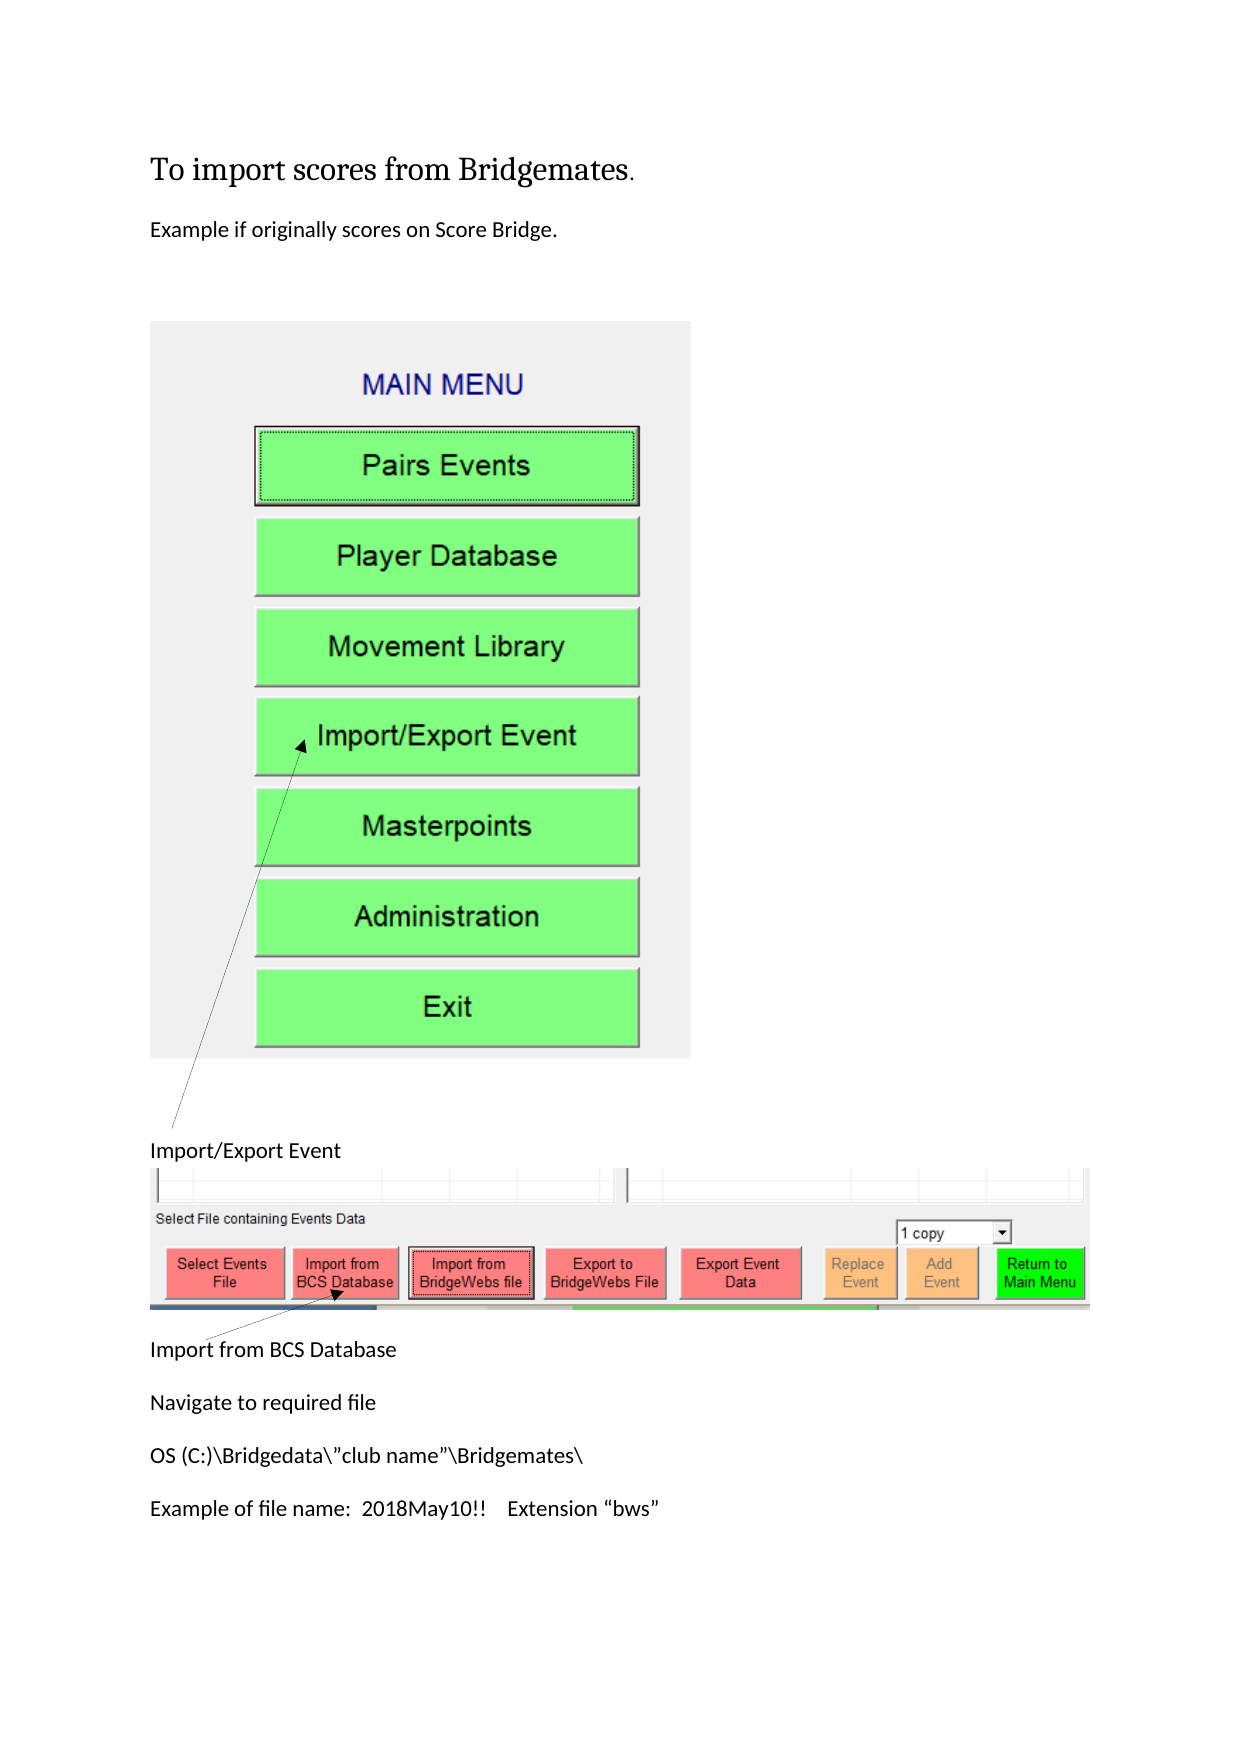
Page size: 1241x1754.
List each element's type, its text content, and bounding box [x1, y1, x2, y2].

text Import from BCS Database [150, 1335, 1090, 1363]
picture [150, 1168, 1091, 1310]
text OS (C:)\Bridgedata\”club name”\Bridgemates\ [150, 1441, 1090, 1469]
text Example of file name: 2018May10!! Extension “bws” [150, 1494, 1090, 1522]
text To import scores from Bridgemates. [150, 150, 1090, 188]
text Import/Export Event [150, 1136, 1090, 1168]
picture [150, 321, 691, 1058]
text Navigate to required file [150, 1388, 1090, 1416]
text Example if originally scores on Score Bridge. [150, 215, 1090, 243]
